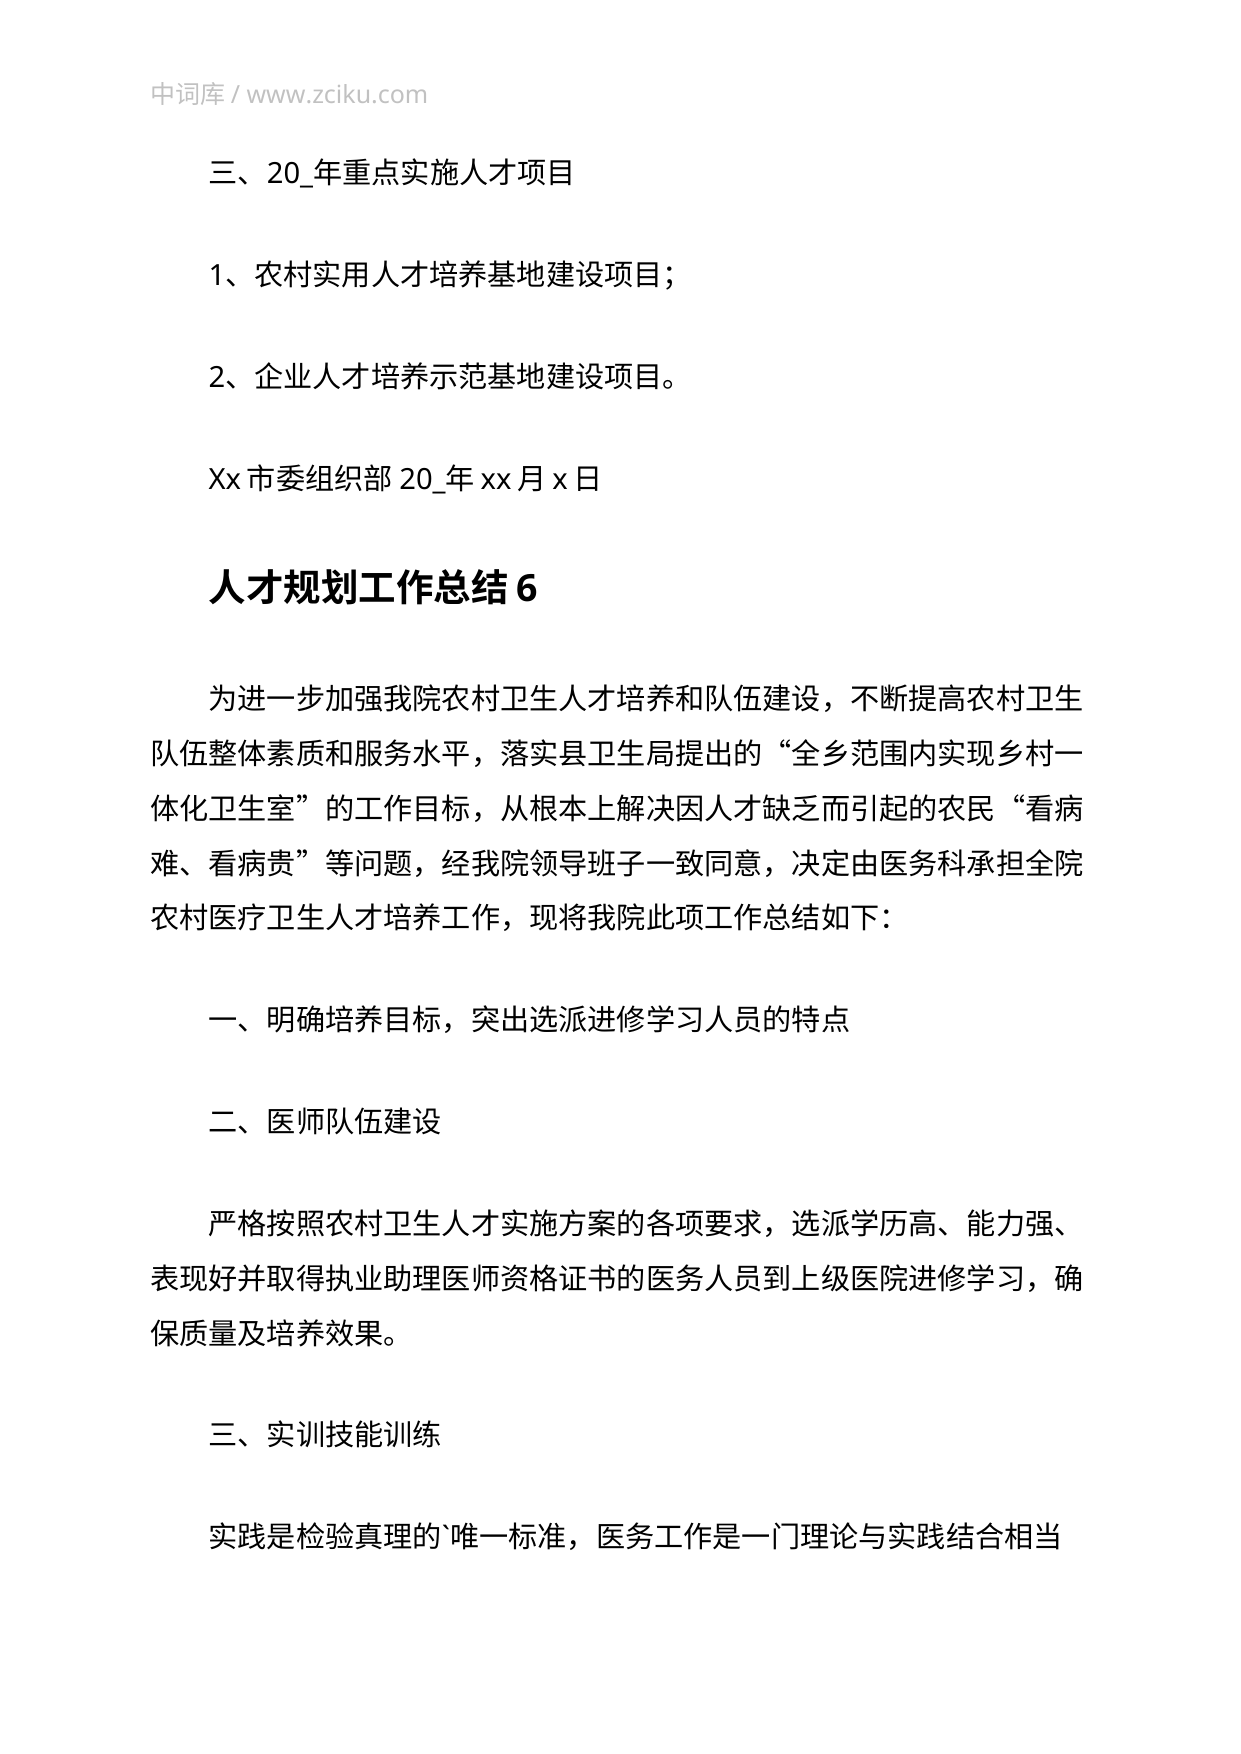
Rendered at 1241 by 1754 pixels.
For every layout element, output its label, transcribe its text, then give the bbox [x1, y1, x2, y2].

text 二、医师队伍建设 [150, 1099, 1090, 1141]
text 三、实训技能训练 [150, 1412, 1090, 1454]
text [150, 1514, 1090, 1556]
text 严格按照农村卫生人才实施方案的各项要求，选派学历高、能力强、表现好并取得执业助理医师资格证书的医务人员到上级医院进修学习，确保质量及培养效果。 [150, 1200, 1090, 1352]
text 人才规划工作总结6 [150, 558, 1090, 612]
text 1、农村实用人才培养基地建设项目； [150, 252, 1090, 294]
text 2、企业人才培养示范基地建设项目。 [150, 354, 1090, 396]
text 一、明确培养目标，突出选派进修学习人员的特点 [150, 997, 1090, 1039]
text 为进一步加强我院农村卫生人才培养和队伍建设，不断提高农村卫生队伍整体素质和服务水平，落实县卫生局提出的“全乡范围内实现乡村一体化卫生室”的工作目标，从根本上解决因人才缺乏而引起的农民“看病难、看病贵”等问题，经我院领导班子一致同意，决定由医务科承担全院农村医疗卫生人才培养工作，现将我院此项工作总结如下： [150, 676, 1090, 937]
text Xx市委组织部 20_年xx月x日 [150, 456, 1090, 498]
text 三、20_年重点实施人才项目 [150, 150, 1090, 192]
